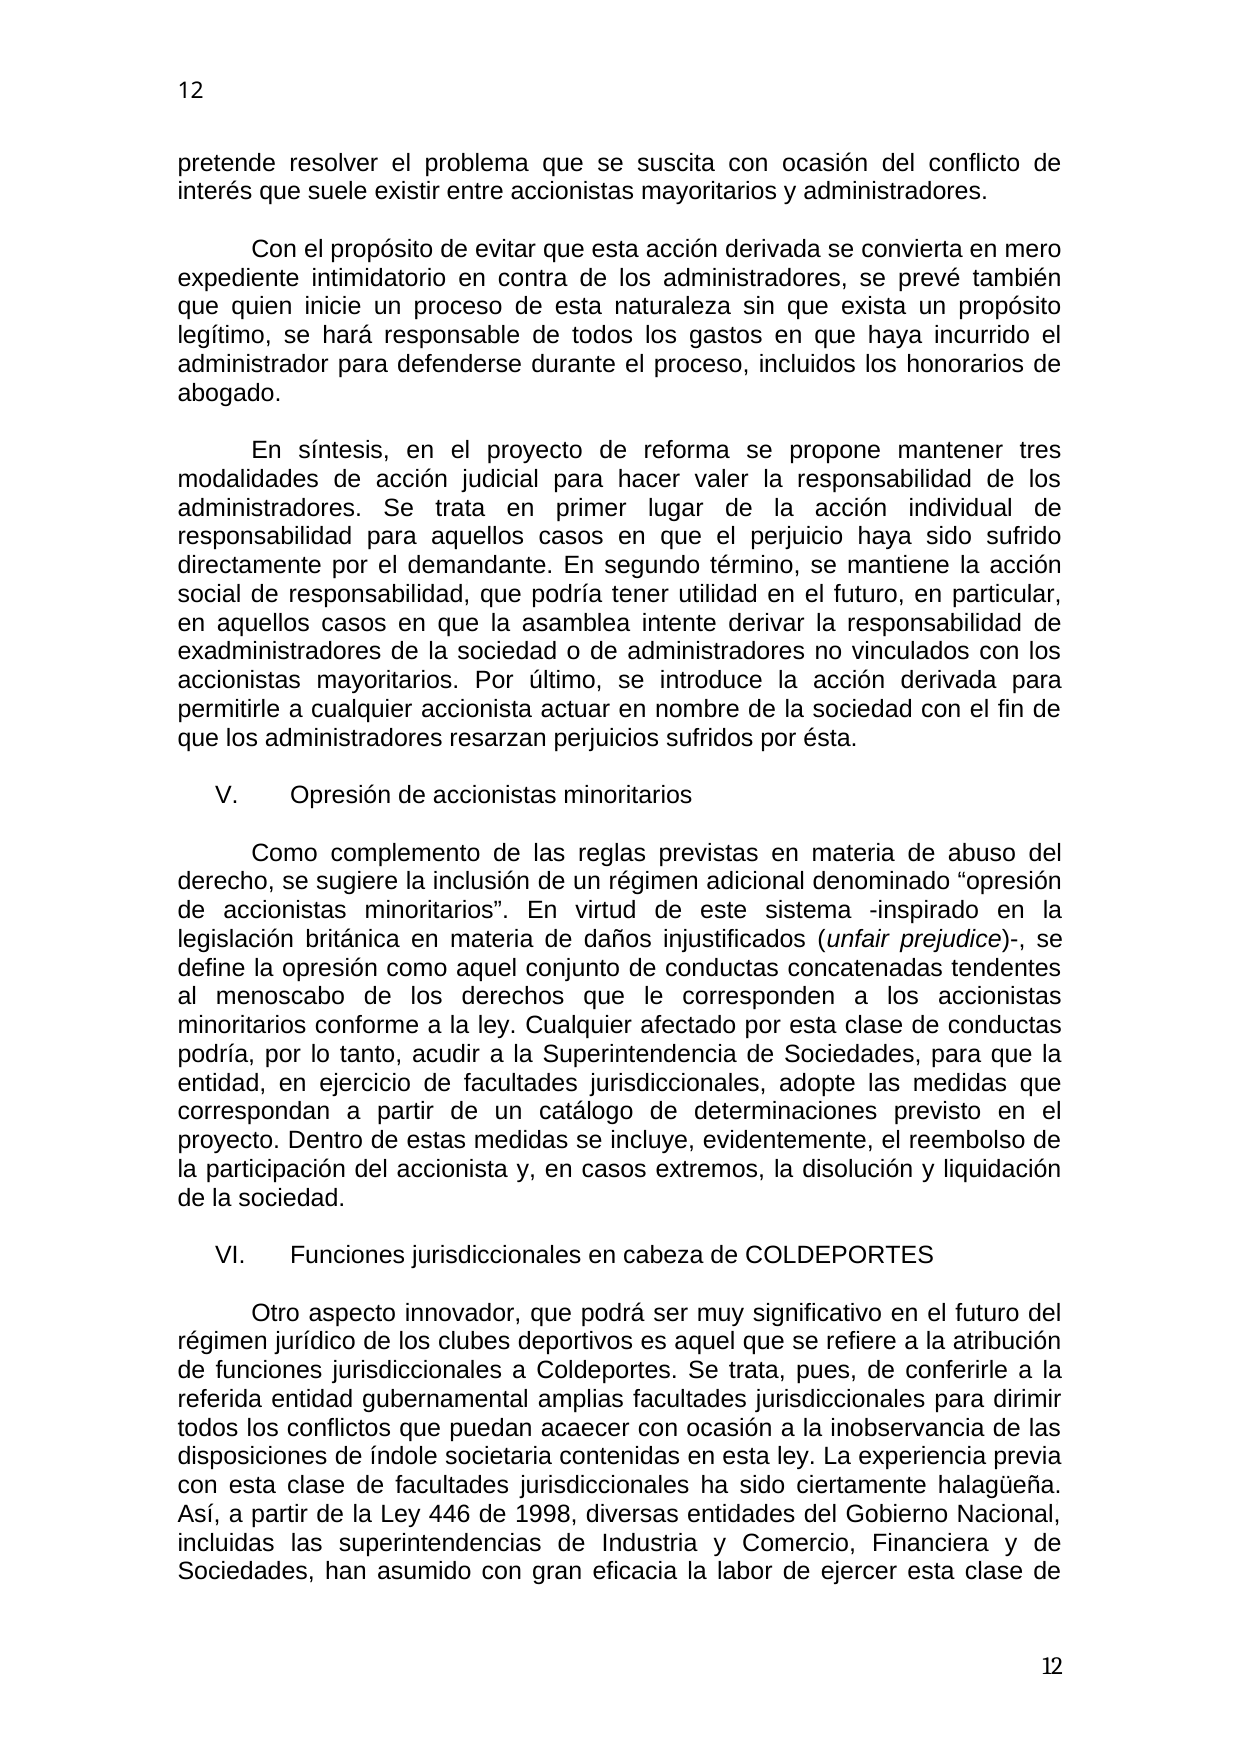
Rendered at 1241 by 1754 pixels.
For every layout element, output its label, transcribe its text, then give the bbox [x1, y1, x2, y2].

text Con el propósito de evitar que esta acción derivada se convierta en mero expediente intimidatorio en contra de los administradores, se prevé también que quien inicie un proceso de esta naturaleza sin que exista un propósito legítimo, se hará responsable de todos los gastos en que haya incurrido el administrador para defenderse durante el proceso, incluidos los honorarios de abogado. [177, 234, 1063, 406]
text Como complemento de las reglas previstas en materia de abuso del derecho, se sugiere la inclusión de un régimen adicional denominado “opresión de accionistas minoritarios”. En virtud de este sistema -inspirado en la legislación británica en materia de daños injustificados (unfair prejudice)-, se define la opresión como aquel conjunto de conductas concatenadas tendentes al menoscabo de los derechos que le corresponden a los accionistas minoritarios conforme a la ley. Cualquier afectado por esta clase de conductas podría, por lo tanto, acudir a la Superintendencia de Sociedades, para que la entidad, en ejercicio de facultades jurisdiccionales, adopte las medidas que correspondan a partir de un catálogo de determinaciones previsto en el proyecto. Dentro de estas medidas se incluye, evidentemente, el reembolso de la participación del accionista y, en casos extremos, la disolución y liquidación de la sociedad. [177, 838, 1063, 1211]
list Opresión de accionistas minoritarios [215, 780, 1063, 809]
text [177, 1298, 1063, 1585]
list Funciones jurisdiccionales en cabeza de COLDEPORTES [215, 1240, 1063, 1269]
text En síntesis, en el proyecto de reforma se propone mantener tres modalidades de acción judicial para hacer valer la responsabilidad de los administradores. Se trata en primer lugar de la acción individual de responsabilidad para aquellos casos en que el perjuicio haya sido sufrido directamente por el demandante. En segundo término, se mantiene la acción social de responsabilidad, que podría tener utilidad en el futuro, en particular, en aquellos casos en que la asamblea intente derivar la responsabilidad de exadministradores de la sociedad o de administradores no vinculados con los accionistas mayoritarios. Por último, se introduce la acción derivada para permitirle a cualquier accionista actuar en nombre de la sociedad con el fin de que los administradores resarzan perjuicios sufridos por ésta. [177, 435, 1063, 751]
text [177, 148, 1063, 205]
